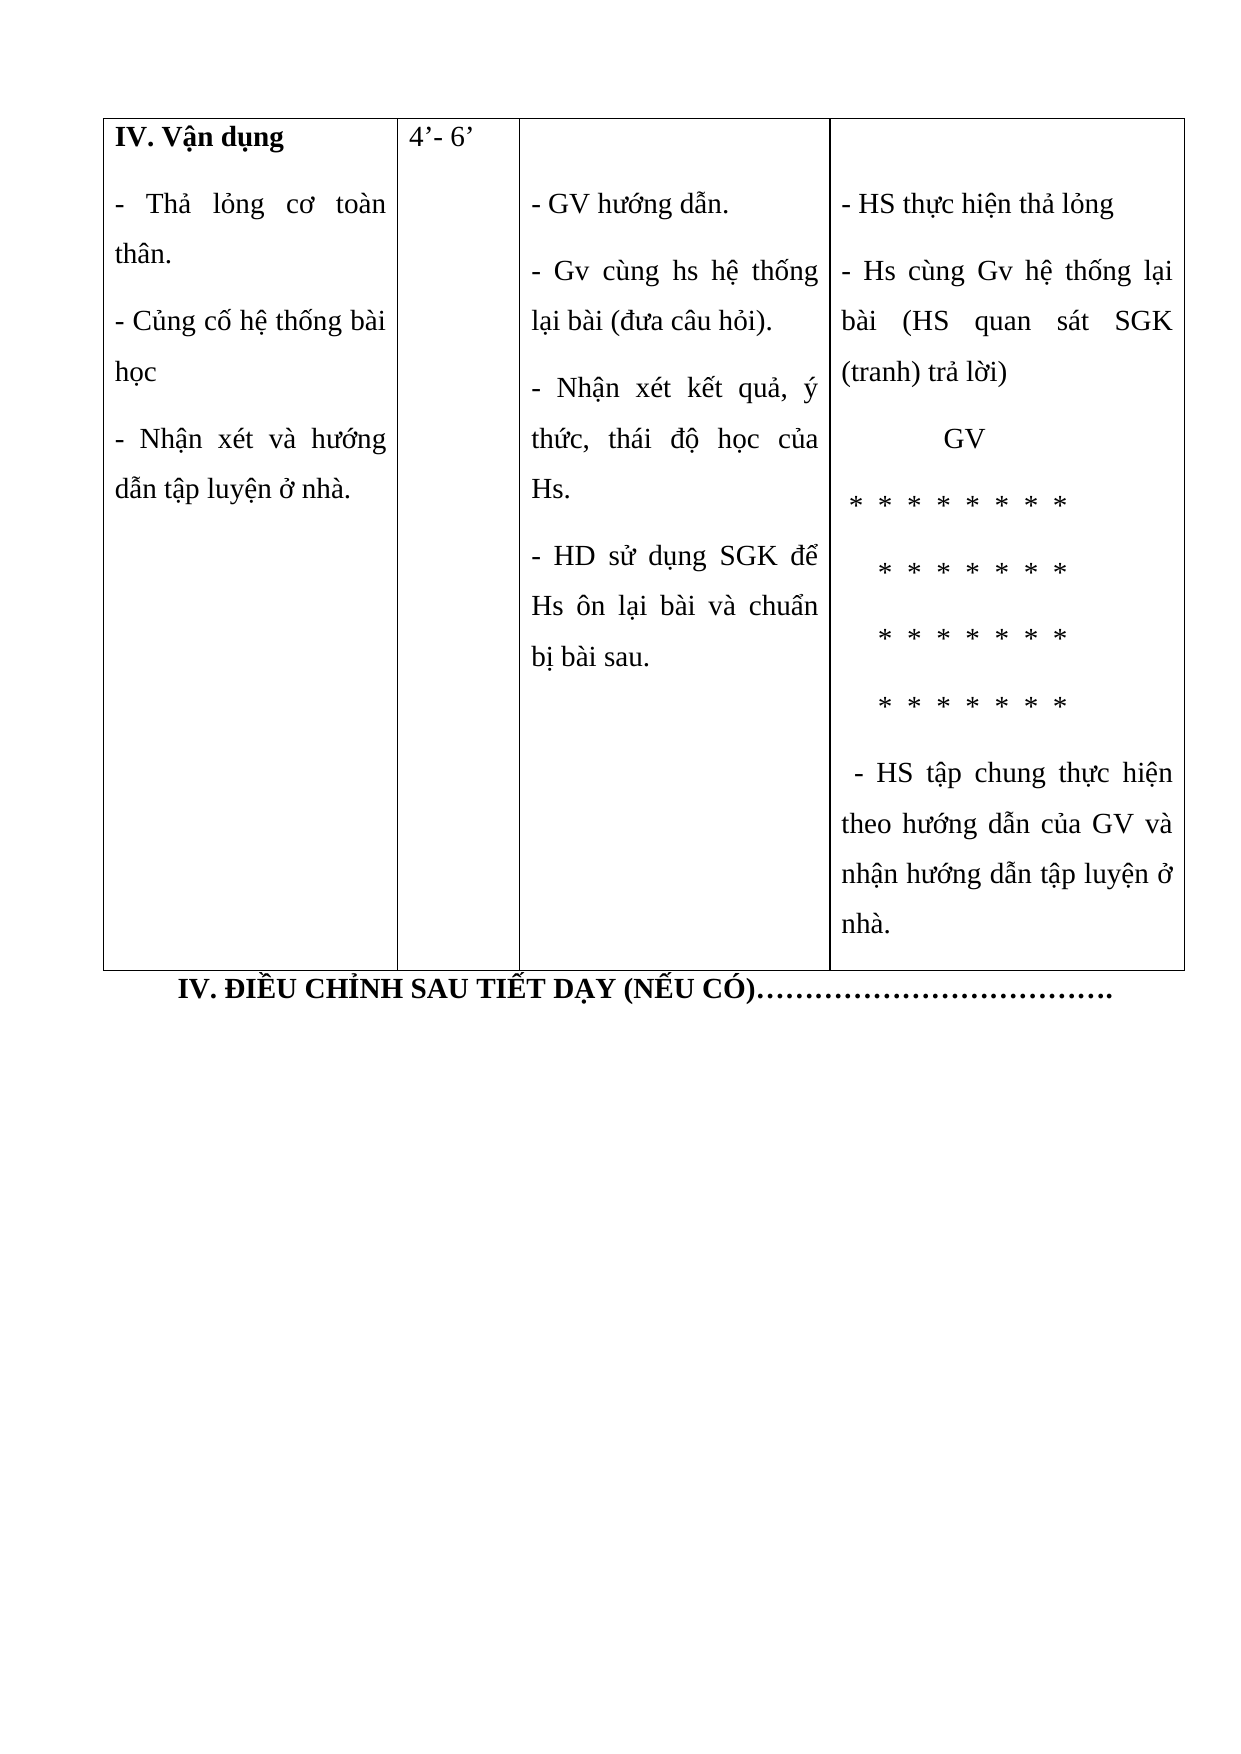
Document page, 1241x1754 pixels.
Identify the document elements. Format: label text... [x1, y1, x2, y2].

table_cell - HS thực hiện thả lỏng - Hs cùng Gv hệ thống lại bài (HS quan sát SGK (tranh) trả lời) GV * * * * * * * * * * * * * * * * * * * * * * * * * * * * * - HS tập chung thực hiện theo hướng dẫn của GV và nhận hướng dẫn tập luyện ở nhà. [831, 119, 1184, 970]
text IV. ĐIỀU CHỈNH SAU TIẾT DẠY (NẾU CÓ)………………………………. [177, 971, 1122, 1004]
table_cell 4’- 6’ [398, 119, 519, 970]
table_cell IV. Vận dụng - Thả lỏng cơ toàn thân. - Củng cố hệ thống bài học - Nhận xét và hướng dẫn tập luyện ở nhà. [104, 119, 397, 970]
table_cell - GV hướng dẫn. - Gv cùng hs hệ thống lại bài (đưa câu hỏi). - Nhận xét kết quả, ý thức, thái độ học của Hs. - HD sử dụng SGK để Hs ôn lại bài và chuẩn bị bài sau. [520, 119, 829, 970]
